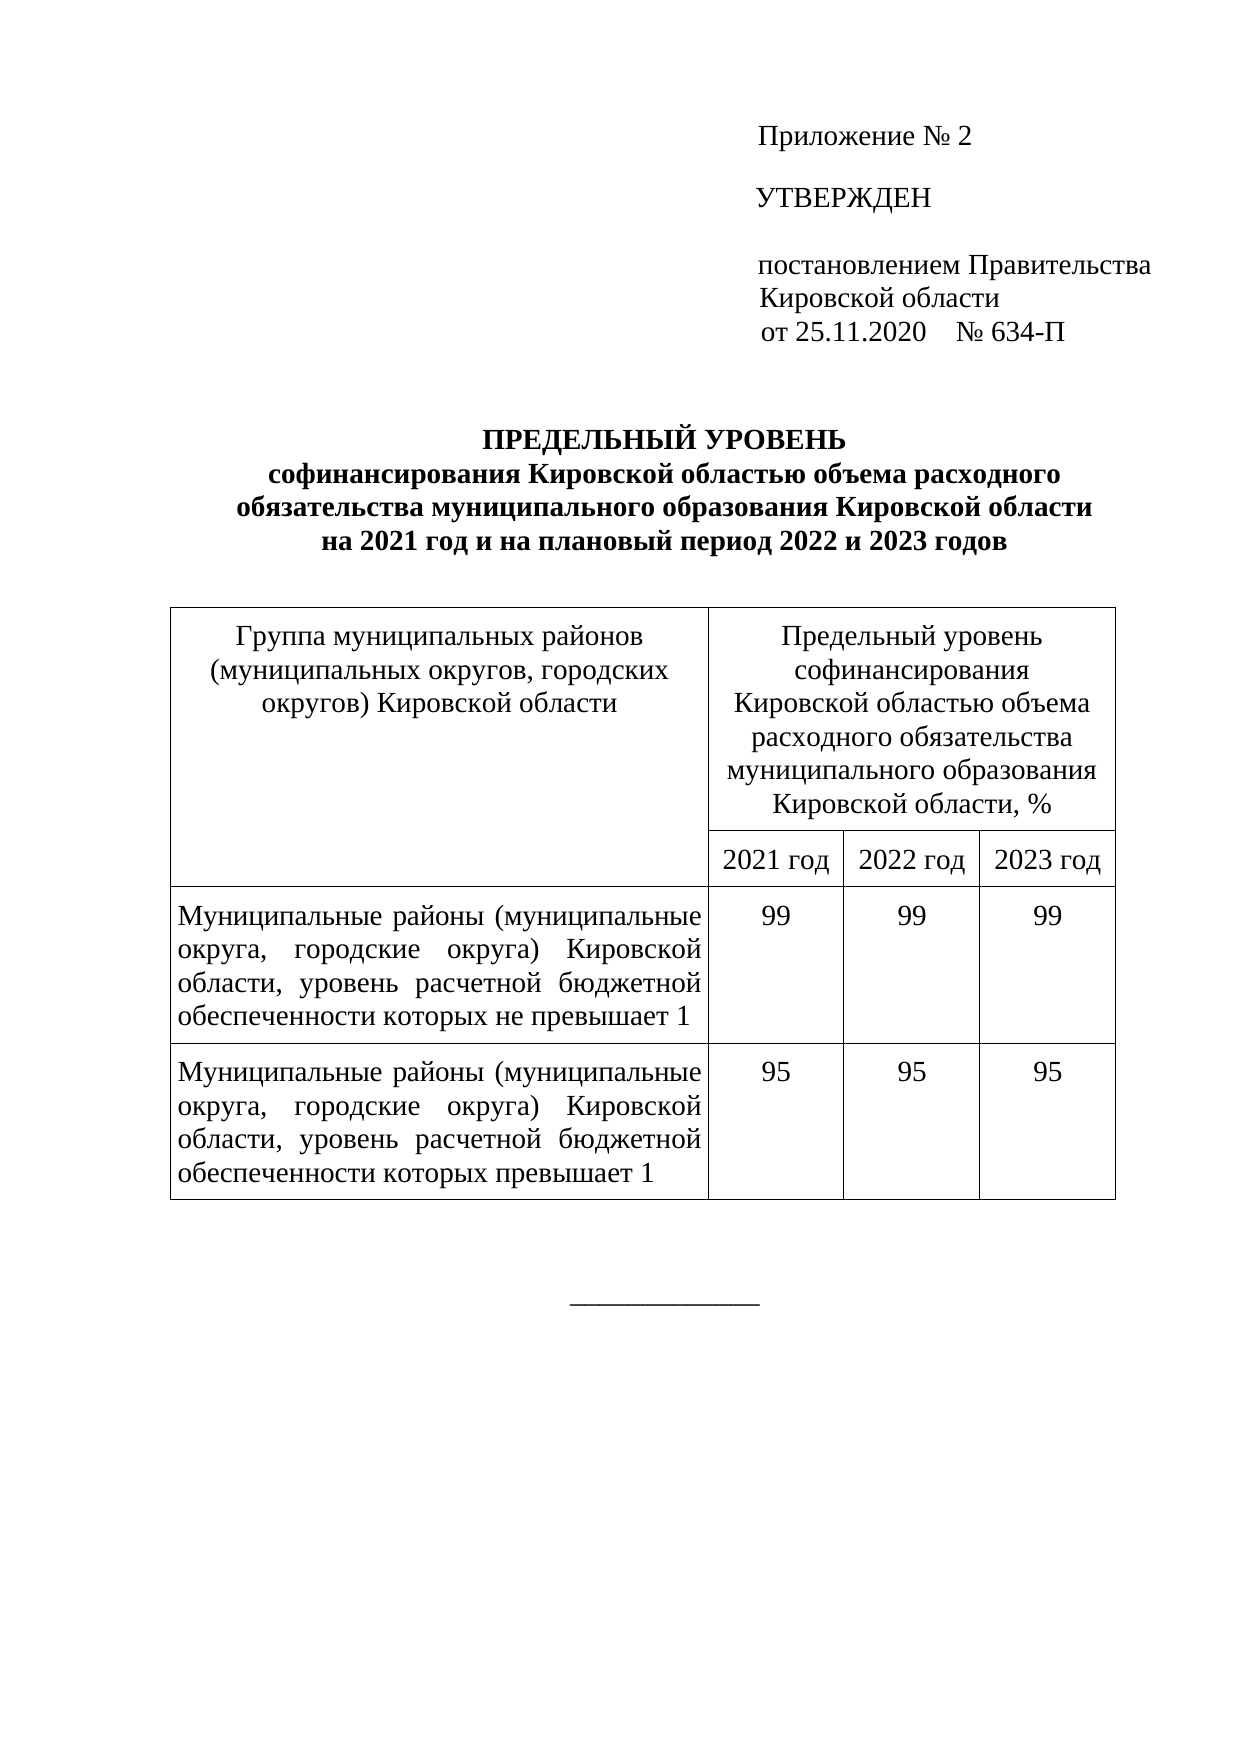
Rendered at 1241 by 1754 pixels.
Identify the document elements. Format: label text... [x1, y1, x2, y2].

table_cell 99 [980, 887, 1115, 1042]
text УТВЕРЖДЕН [177, 180, 1152, 213]
table_cell 95 [709, 1044, 843, 1199]
table_header Группа муниципальных районов (муниципальных округов, городских округов) Кировской области [171, 608, 708, 886]
table_cell 2023 год [980, 831, 1115, 886]
text софинансирования Кировской областью объема расходного обязательства муниципального образования Кировской области [177, 456, 1152, 523]
table_cell 99 [844, 887, 979, 1042]
table_cell 2022 год [844, 831, 979, 886]
text постановлением Правительства [177, 247, 1152, 280]
text _____________ [177, 1275, 1152, 1308]
table_cell 99 [709, 887, 843, 1042]
table_cell Муниципальные районы (муниципальные округа, городские округа) Кировской области, уровень расчетной бюджетной обеспеченности которых превышает 1 [171, 1044, 708, 1199]
text Кировской области [177, 280, 1152, 314]
text Приложение № 2 [177, 118, 1152, 152]
table_cell 2021 год [709, 831, 843, 886]
table_cell 95 [980, 1044, 1115, 1199]
table_cell Муниципальные районы (муниципальные округа, городские округа) Кировской области, уровень расчетной бюджетной обеспеченности которых не превышает 1 [171, 887, 708, 1042]
table_cell 95 [844, 1044, 979, 1199]
text ПРЕДЕЛЬНЫЙ УРОВЕНЬ [177, 422, 1152, 456]
text на 2021 год и на плановый период 2022 и 2023 годов [177, 523, 1152, 557]
table_header Предельный уровень софинансирования Кировской областью объема расходного обязательства муниципального образования Кировской области, % [709, 608, 1115, 830]
text от 25.11.2020 № 634-П [177, 314, 1152, 347]
